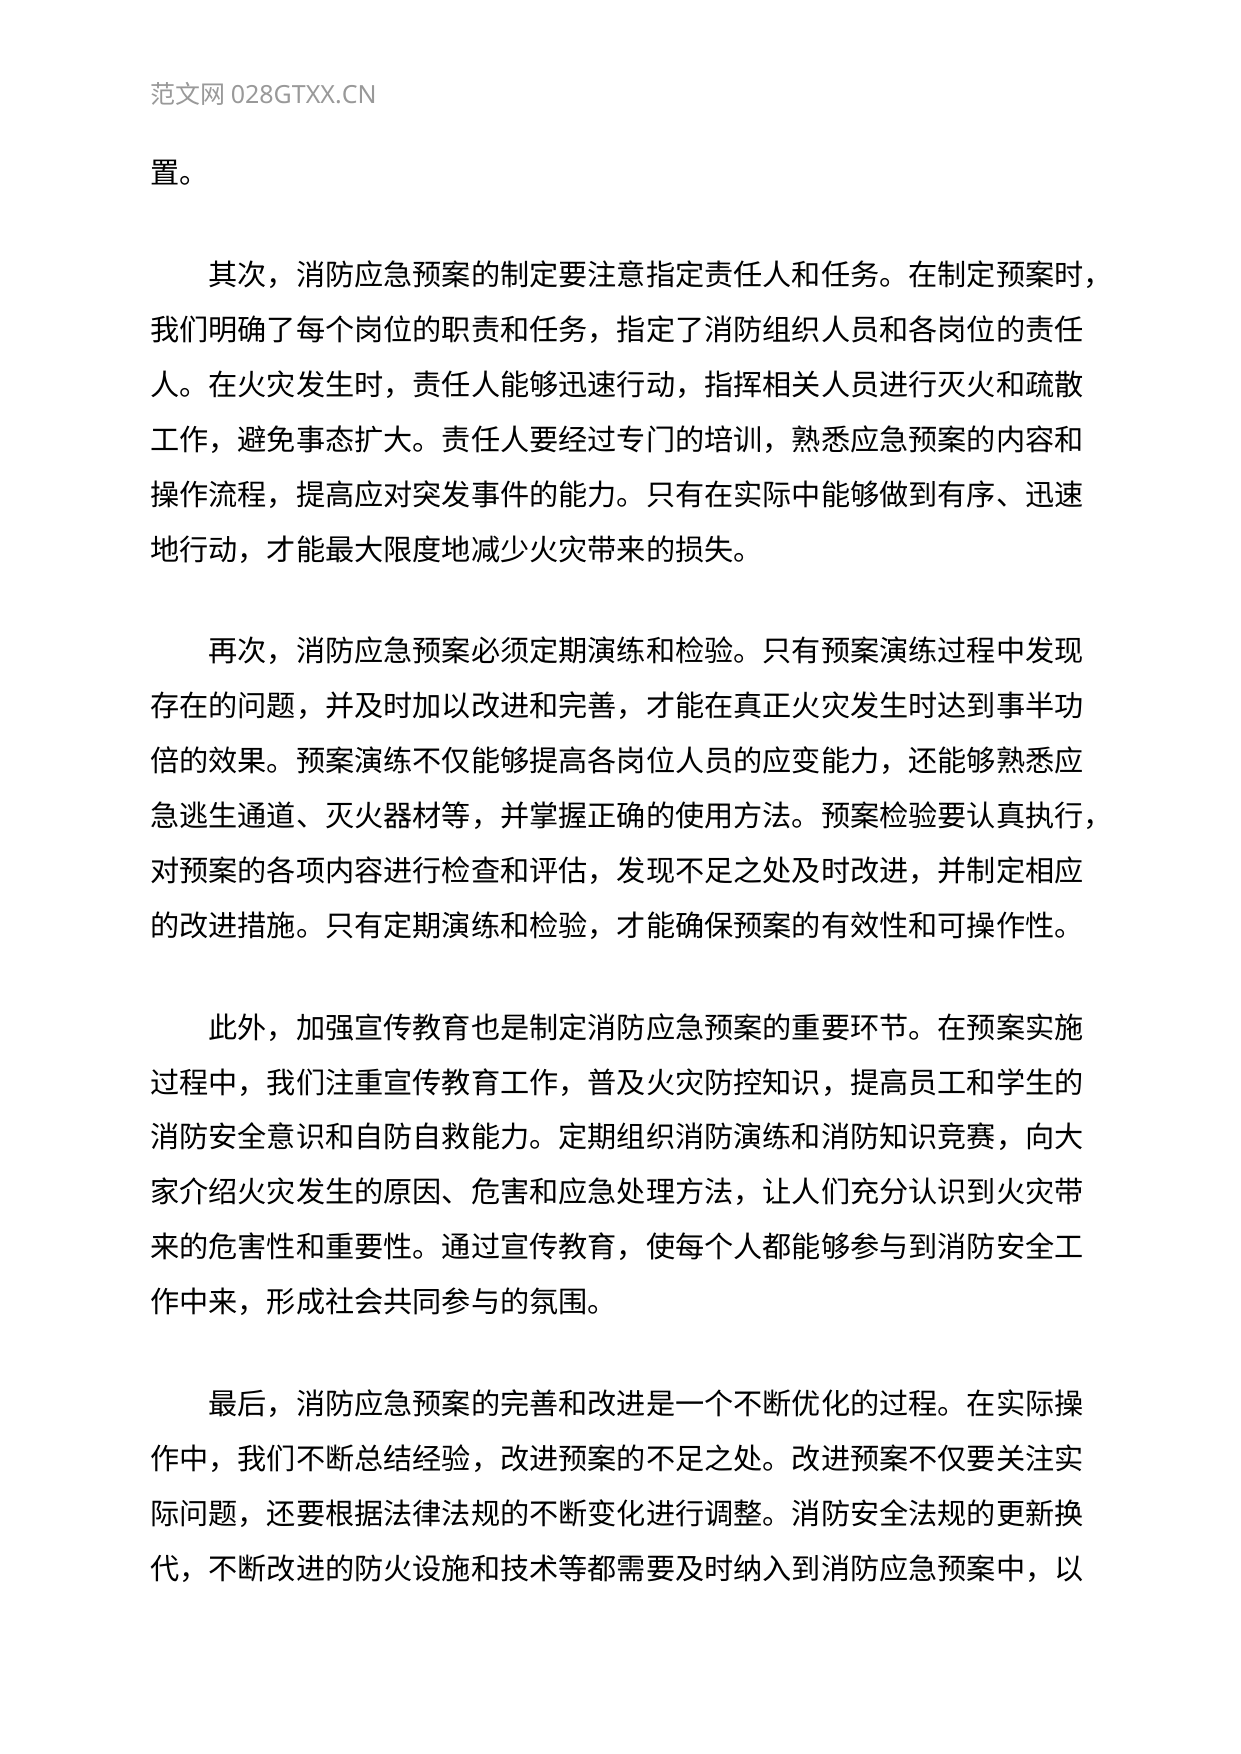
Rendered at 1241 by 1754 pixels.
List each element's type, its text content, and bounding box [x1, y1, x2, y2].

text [150, 1381, 1090, 1587]
text 此外，加强宣传教育也是制定消防应急预案的重要环节。在预案实施过程中，我们注重宣传教育工作，普及火灾防控知识，提高员工和学生的消防安全意识和自防自救能力。定期组织消防演练和消防知识竞赛，向大家介绍火灾发生的原因、危害和应急处理方法，让人们充分认识到火灾带来的危害性和重要性。通过宣传教育，使每个人都能够参与到消防安全工作中来，形成社会共同参与的氛围。 [150, 1004, 1090, 1321]
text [150, 150, 1090, 192]
text 再次，消防应急预案必须定期演练和检验。只有预案演练过程中发现存在的问题，并及时加以改进和完善，才能在真正火灾发生时达到事半功倍的效果。预案演练不仅能够提高各岗位人员的应变能力，还能够熟悉应急逃生通道、灭火器材等，并掌握正确的使用方法。预案检验要认真执行，对预案的各项内容进行检查和评估，发现不足之处及时改进，并制定相应的改进措施。只有定期演练和检验，才能确保预案的有效性和可操作性。 [150, 628, 1090, 945]
text 其次，消防应急预案的制定要注意指定责任人和任务。在制定预案时，我们明确了每个岗位的职责和任务，指定了消防组织人员和各岗位的责任人。在火灾发生时，责任人能够迅速行动，指挥相关人员进行灭火和疏散工作，避免事态扩大。责任人要经过专门的培训，熟悉应急预案的内容和操作流程，提高应对突发事件的能力。只有在实际中能够做到有序、迅速地行动，才能最大限度地减少火灾带来的损失。 [150, 252, 1090, 568]
